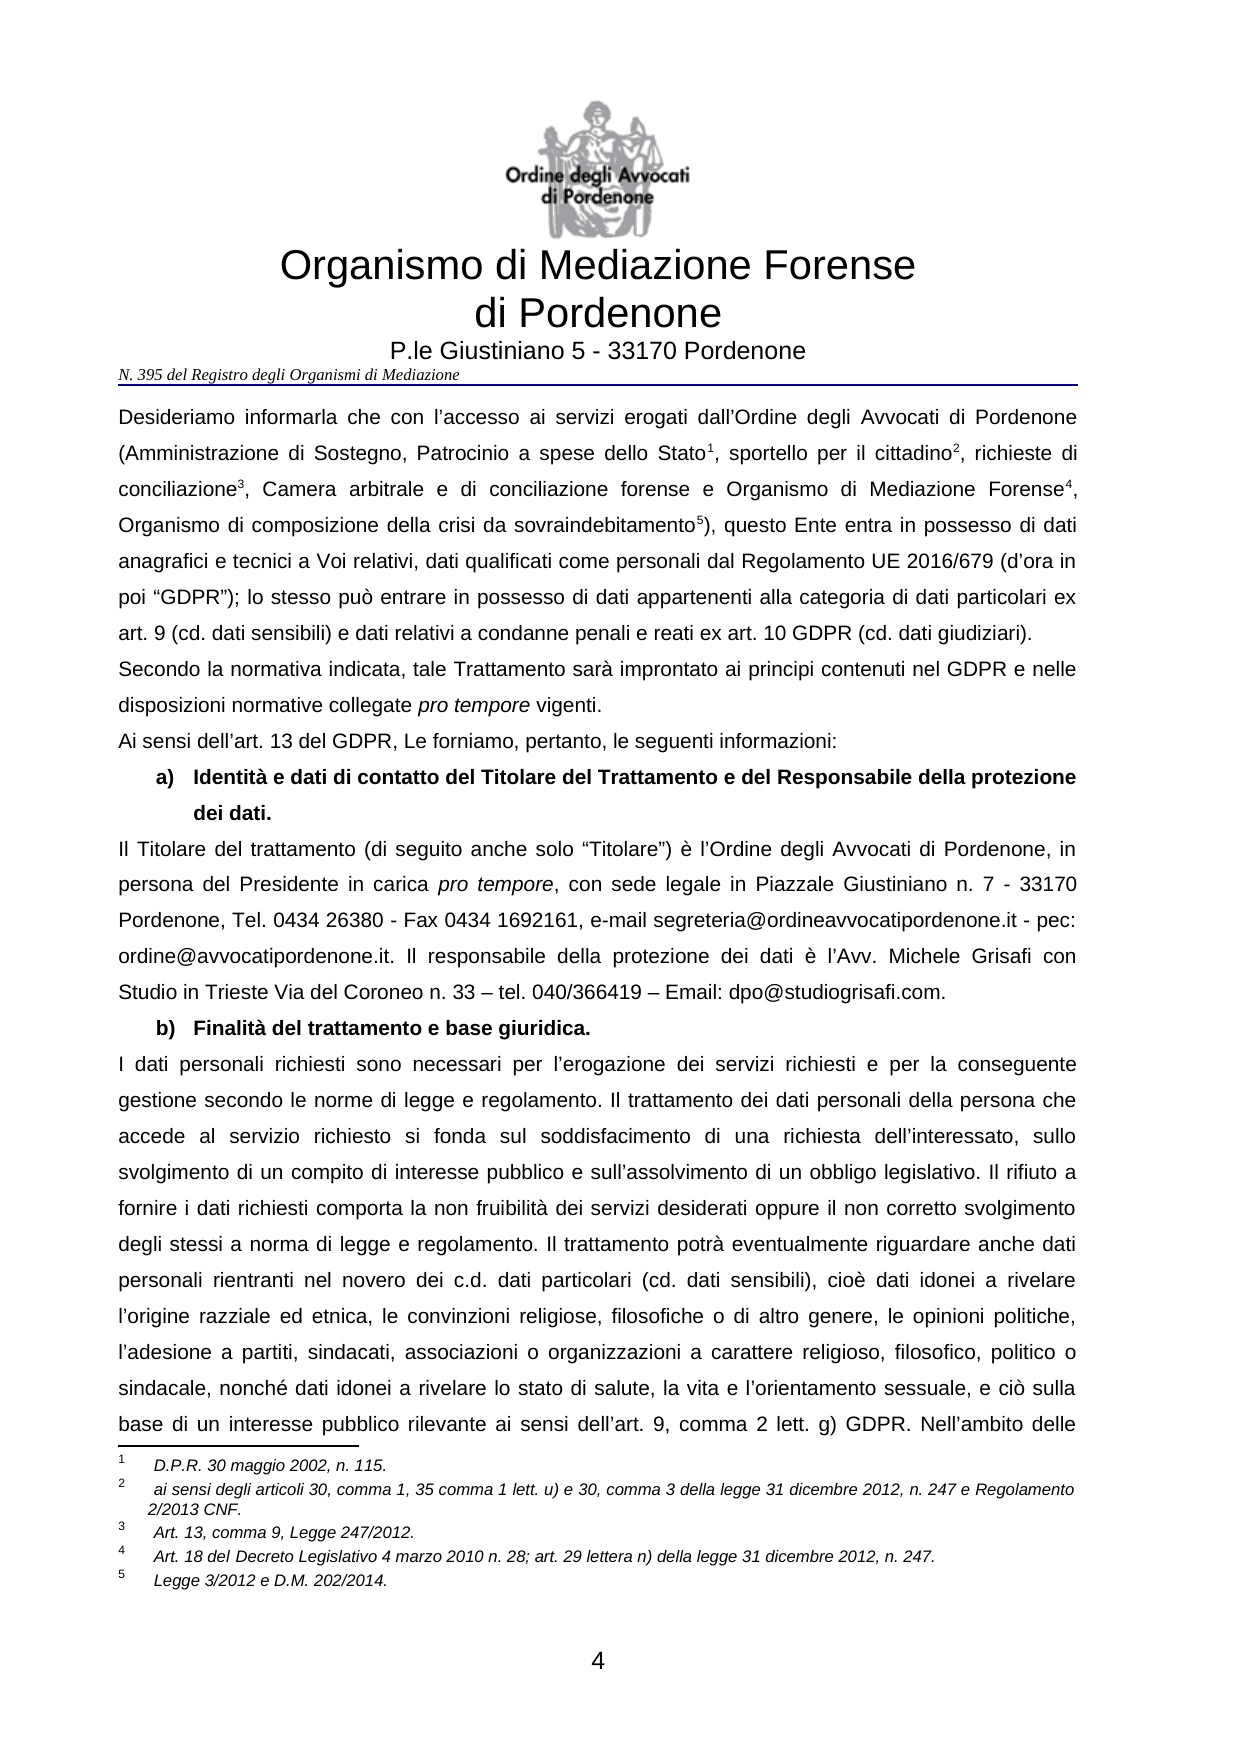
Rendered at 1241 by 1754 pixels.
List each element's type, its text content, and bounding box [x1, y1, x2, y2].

text Desideriamo informarla che con l’accesso ai servizi erogati dall’Ordine degli Avvocati di Pordenone (Amministrazione di Sostegno, Patrocinio a spese dello Stato, sportello per il cittadino, richieste di conciliazione, Camera arbitrale e di conciliazione forense e Organismo di Mediazione Forense, Organismo di composizione della crisi da sovraindebitamento), questo Ente entra in possesso di dati anagrafici e tecnici a Voi relativi, dati qualificati come personali dal Regolamento UE 2016/679 (d’ora in poi “GDPR”); lo stesso può entrare in possesso di dati appartenenti alla categoria di dati particolari ex art. 9 (cd. dati sensibili) e dati relativi a condanne penali e reati ex art. 10 GDPR (cd. dati giudiziari). [118, 405, 1078, 645]
text Il Titolare del trattamento (di seguito anche solo “Titolare”) è l’Ordine degli Avvocati di Pordenone, in persona del Presidente in carica pro tempore, con sede legale in Piazzale Giustiniano n. 7 - 33170 Pordenone, Tel. 0434 26380 - Fax 0434 1692161, e-mail segreteria@ordineavvocatipordenone.it - pec: ordine@avvocatipordenone.it. Il responsabile della protezione dei dati è l’Avv. Michele Grisafi con Studio in Trieste Via del Coroneo n. 33 – tel. 040/366419 – Email: dpo@studiogrisafi.com. [118, 836, 1078, 1004]
list Finalità del trattamento e base giuridica. [156, 1016, 1078, 1040]
text Ai sensi dell’art. 13 del GDPR, Le forniamo, pertanto, le seguenti informazioni: [118, 728, 1078, 752]
text Secondo la normativa indicata, tale Trattamento sarà improntato ai principi contenuti nel GDPR e nelle disposizioni normative collegate pro tempore vigenti. [118, 657, 1078, 717]
list Identità e dati di contatto del Titolare del Trattamento e del Responsabile della protezione dei dati. [156, 764, 1078, 824]
picture [502, 99, 694, 241]
